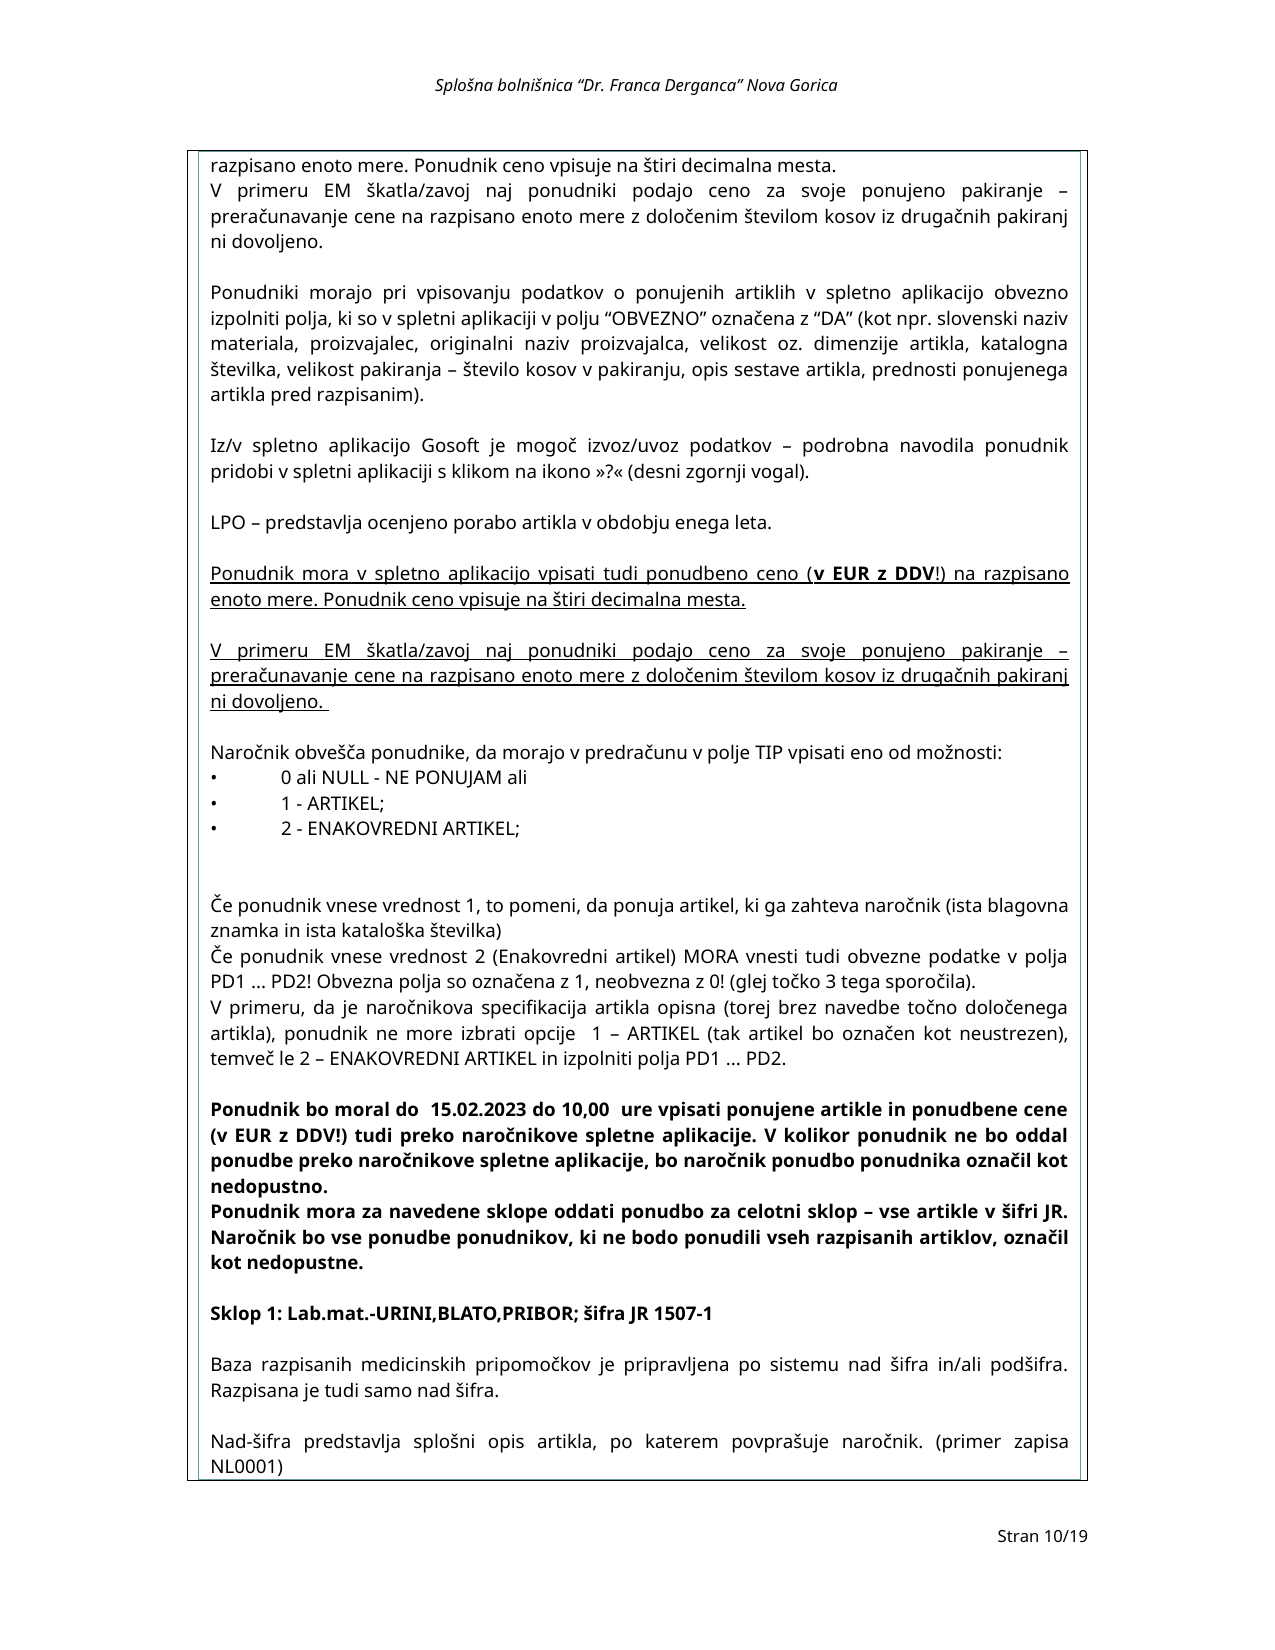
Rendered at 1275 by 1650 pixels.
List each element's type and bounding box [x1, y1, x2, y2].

table_header [199, 152, 1080, 1479]
table_header [188, 151, 198, 1480]
table_header [1081, 151, 1087, 1480]
